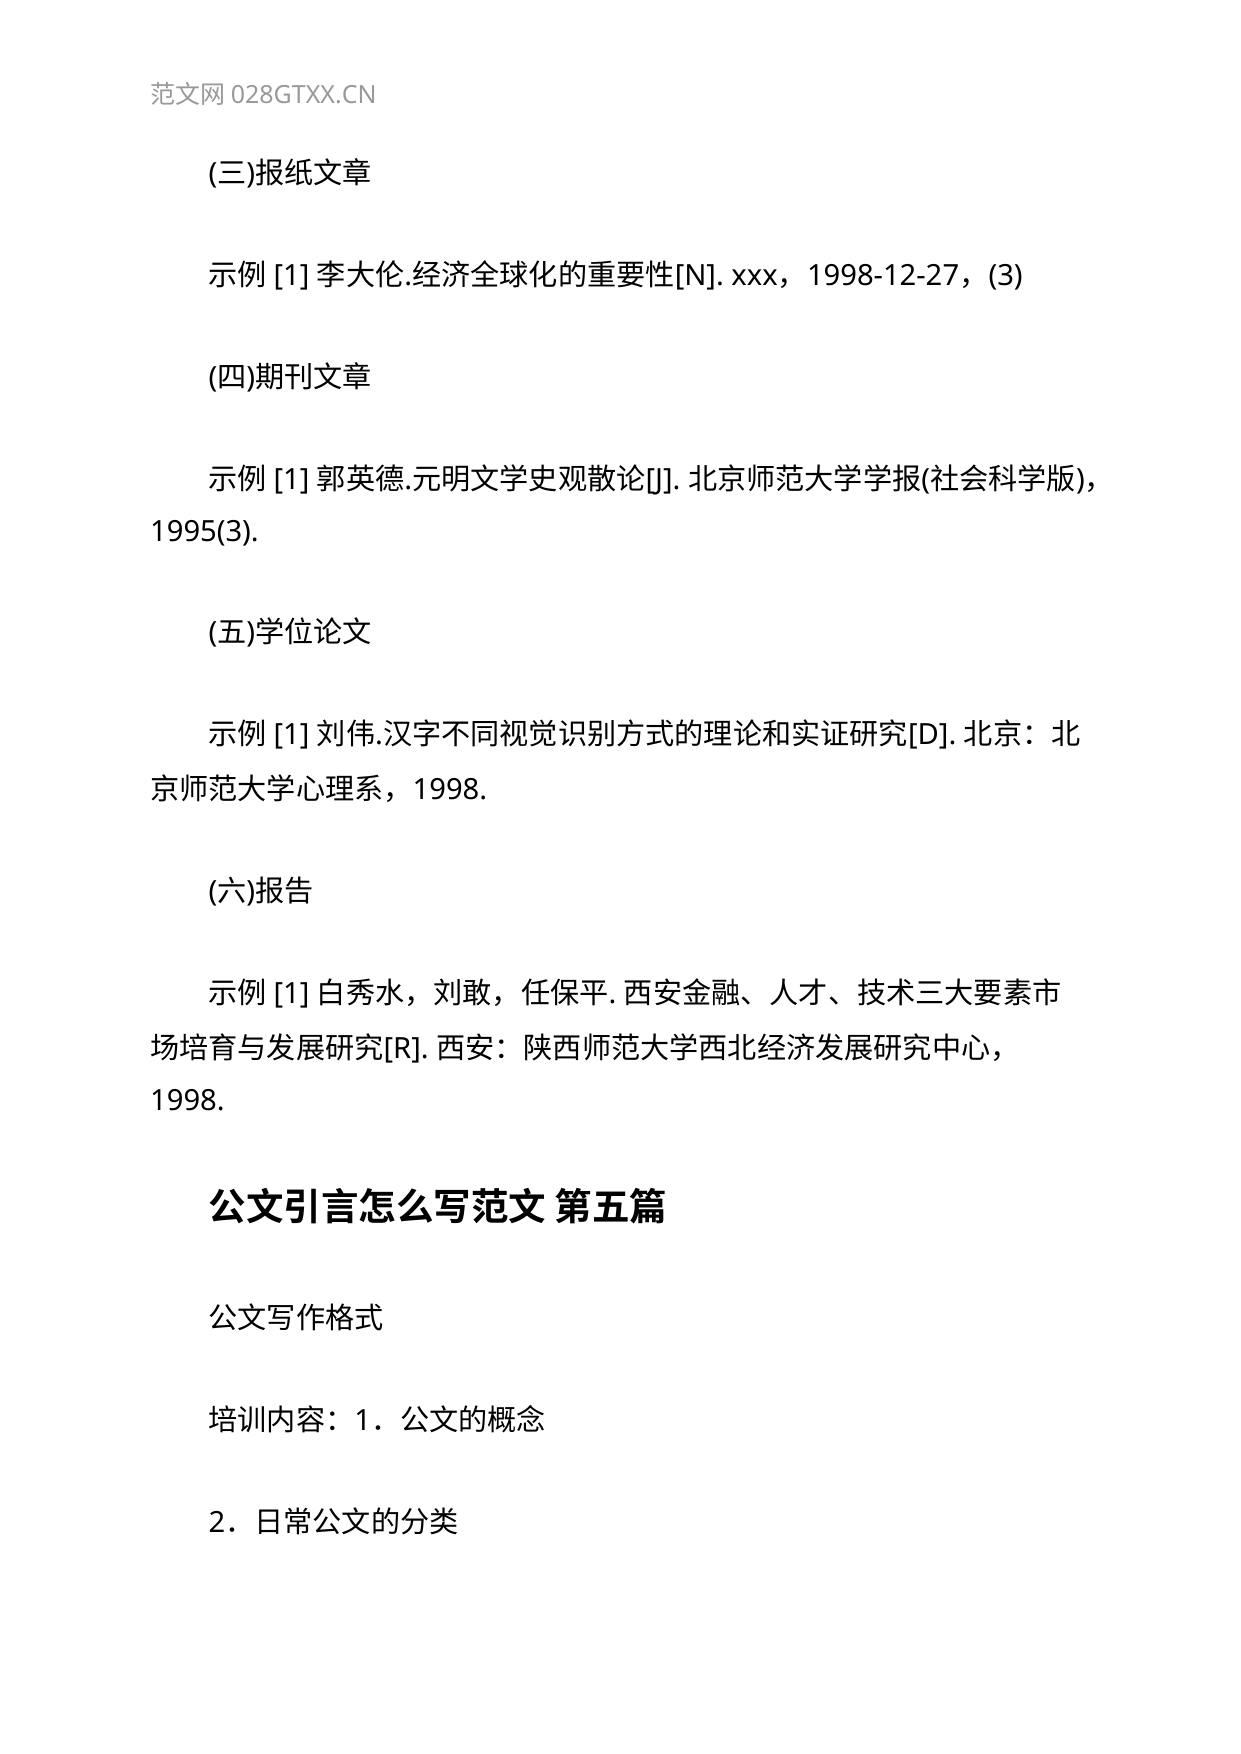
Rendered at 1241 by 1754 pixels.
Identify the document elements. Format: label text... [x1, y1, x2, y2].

text 2．日常公文的分类 [150, 1498, 1090, 1541]
text (六)报告 [150, 868, 1090, 910]
text 公文引言怎么写范文 第五篇 [150, 1177, 1090, 1232]
text 培训内容：1．公文的概念 [150, 1396, 1090, 1439]
text 公文写作格式 [150, 1295, 1090, 1337]
text 示例 [1] 刘伟.汉字不同视觉识别方式的理论和实证研究[D]. 北京：北京师范大学心理系，1998. [150, 711, 1090, 808]
text (三)报纸文章 [150, 150, 1090, 192]
text 示例 [1] 郭英德.元明文学史观散论[J]. 北京师范大学学报(社会科学版)，1995(3). [150, 456, 1090, 550]
text 示例 [1] 白秀水，刘敢，任保平. 西安金融、人才、技术三大要素市场培育与发展研究[R]. 西安：陕西师范大学西北经济发展研究中心，1998. [150, 969, 1090, 1118]
text 示例 [1] 李大伦.经济全球化的重要性[N]. xxx，1998-12-27，(3) [150, 252, 1090, 294]
text (五)学位论文 [150, 609, 1090, 651]
text (四)期刊文章 [150, 354, 1090, 396]
